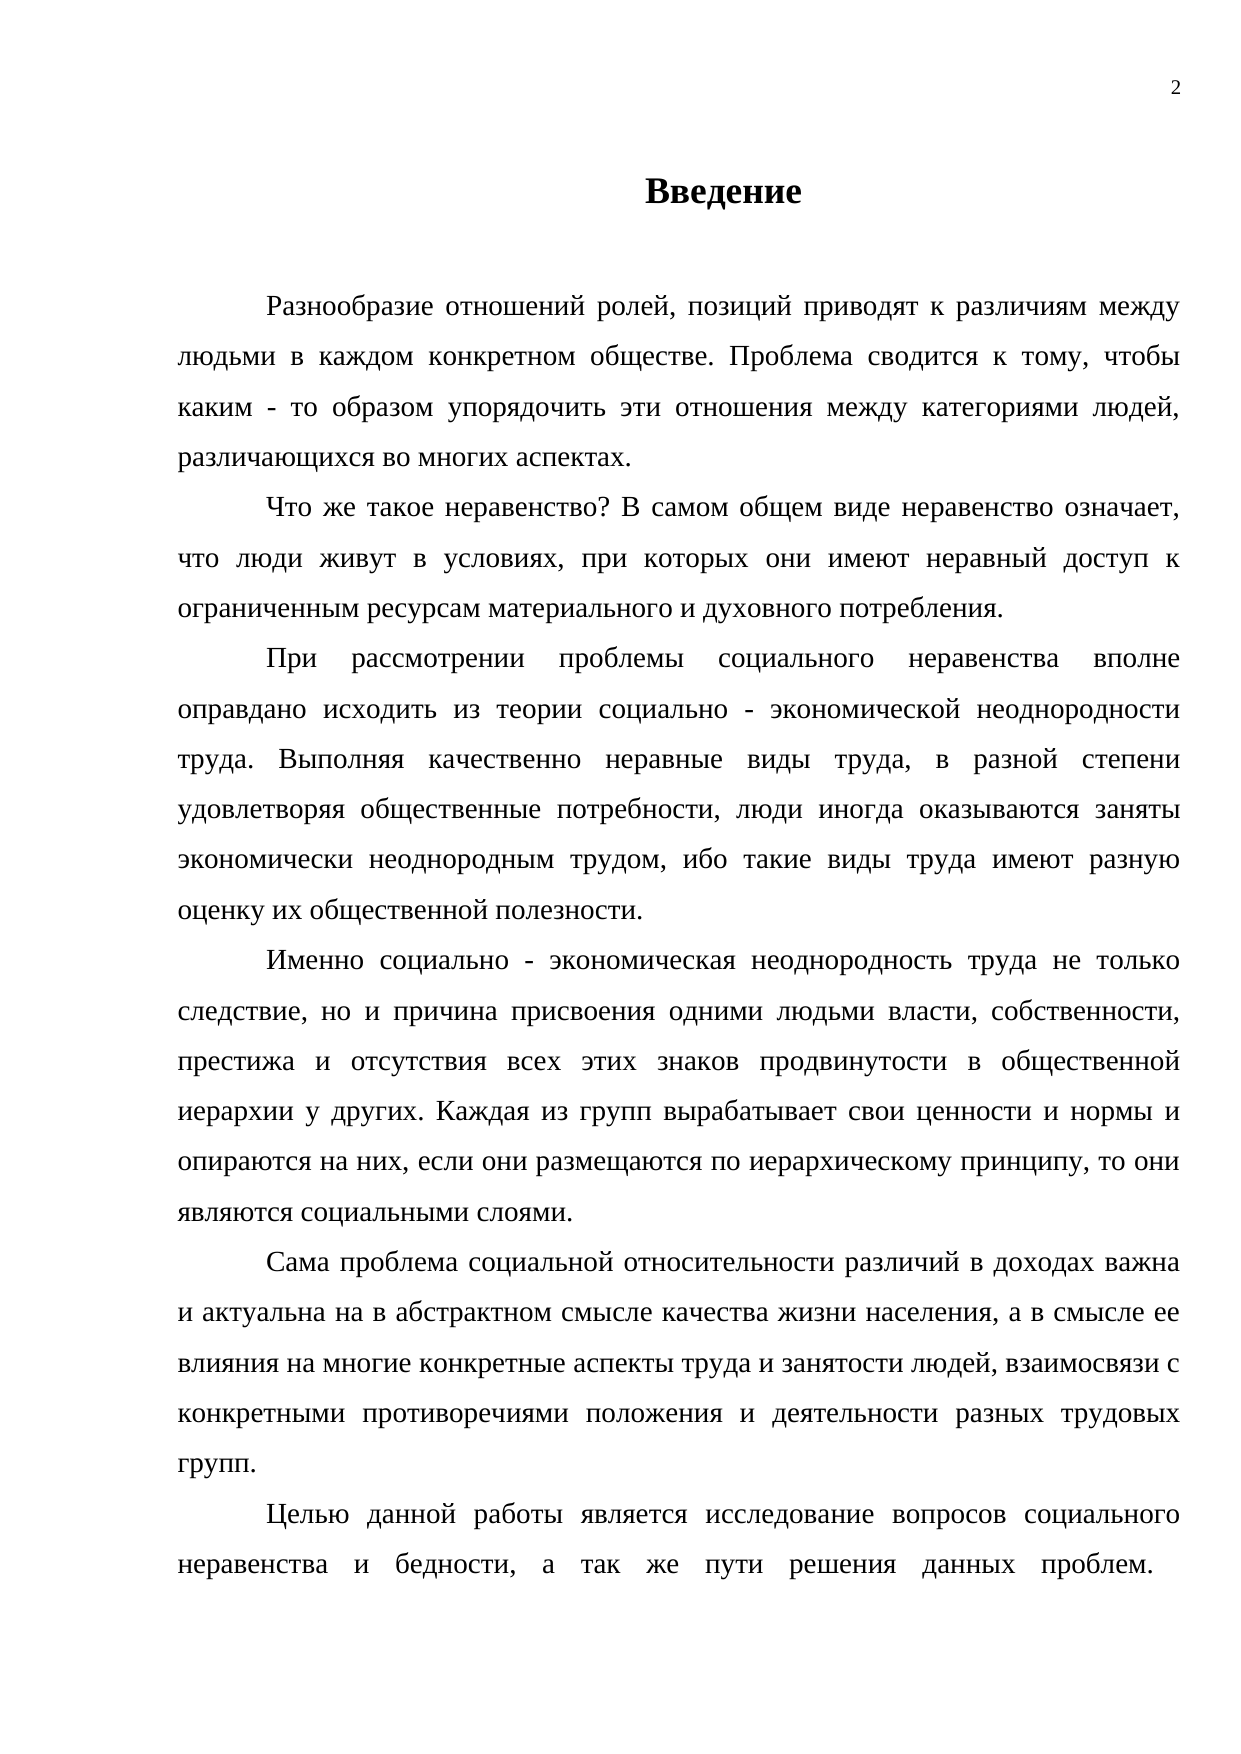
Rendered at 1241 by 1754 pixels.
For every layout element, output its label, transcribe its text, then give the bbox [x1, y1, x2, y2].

text Разнообразие отношений ролей, позиций приводят к различиям между людьми в каждом конкретном обществе. Проблема сводится к тому, чтобы каким - то образом упорядочить эти отношения между категориями людей, различающихся во многих аспектах. [177, 288, 1181, 473]
text Целью данной работы является исследование вопросов социального неравенства и бедности, а так же пути решения данных проблем. [177, 1496, 1181, 1623]
text Сама проблема социальной относительности различий в доходах важна и актуальна на в абстрактном смысле качества жизни населения, а в смысле ее влияния на многие конкретные аспекты труда и занятости людей, взаимосвязи с конкретными противоречиями положения и деятельности разных трудовых групп. [177, 1244, 1181, 1479]
text Введение [177, 168, 1181, 212]
text При рассмотрении проблемы социального неравенства вполне оправдано исходить из теории социально - экономической неоднородности труда. Выполняя качественно неравные виды труда, в разной степени удовлетворяя общественные потребности, люди иногда оказываются заняты экономически неоднородным трудом, ибо такие виды труда имеют разную оценку их общественной полезности. [177, 640, 1181, 926]
text Именно социально - экономическая неоднородность труда не только следствие, но и причина присвоения одними людьми власти, собственности, престижа и отсутствия всех этих знаков продвинутости в общественной иерархии у других. Каждая из групп вырабатывает свои ценности и нормы и опираются на них, если они размещаются по иерархическому принципу, то они являются социальными слоями. [177, 942, 1181, 1227]
text Что же такое неравенство? В самом общем виде неравенство означает, что люди живут в условиях, при которых они имеют неравный доступ к ограниченным ресурсам материального и духовного потребления. [177, 489, 1181, 624]
